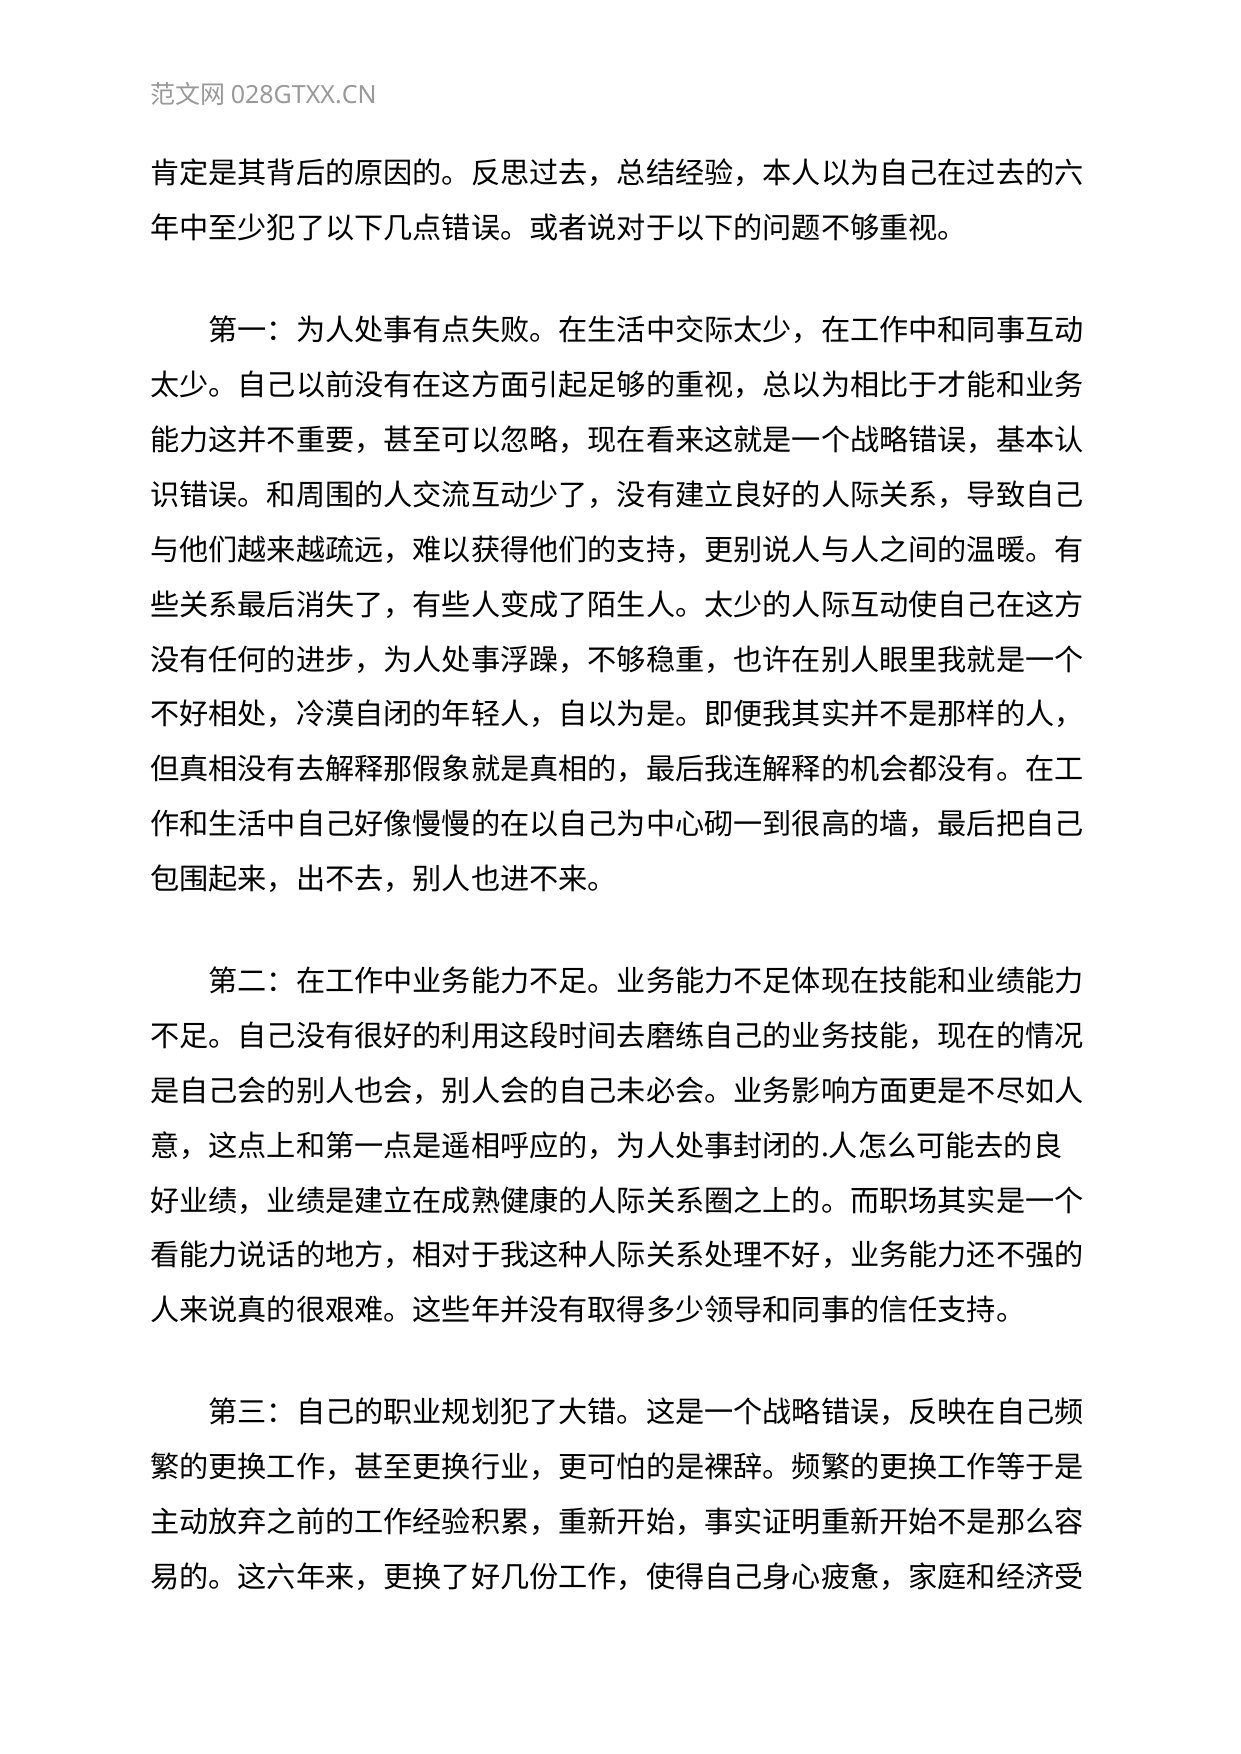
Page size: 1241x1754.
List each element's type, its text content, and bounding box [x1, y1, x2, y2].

text 第一：为人处事有点失败。在生活中交际太少，在工作中和同事互动太少。自己以前没有在这方面引起足够的重视，总以为相比于才能和业务能力这并不重要，甚至可以忽略，现在看来这就是一个战略错误，基本认识错误。和周围的人交流互动少了，没有建立良好的人际关系，导致自己与他们越来越疏远，难以获得他们的支持，更别说人与人之间的温暖。有些关系最后消失了，有些人变成了陌生人。太少的人际互动使自己在这方没有任何的进步，为人处事浮躁，不够稳重，也许在别人眼里我就是一个不好相处，冷漠自闭的年轻人，自以为是。即便我其实并不是那样的人，但真相没有去解释那假象就是真相的，最后我连解释的机会都没有。在工作和生活中自己好像慢慢的在以自己为中心砌一到很高的墙，最后把自己包围起来，出不去，别人也进不来。 [150, 307, 1090, 898]
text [150, 1389, 1090, 1596]
text 第二：在工作中业务能力不足。业务能力不足体现在技能和业绩能力不足。自己没有很好的利用这段时间去磨练自己的业务技能，现在的情况是自己会的别人也会，别人会的自己未必会。业务影响方面更是不尽如人意，这点上和第一点是遥相呼应的，为人处事封闭的.人怎么可能去的良好业绩，业绩是建立在成熟健康的人际关系圈之上的。而职场其实是一个看能力说话的地方，相对于我这种人际关系处理不好，业务能力还不强的人来说真的很艰难。这些年并没有取得多少领导和同事的信任支持。 [150, 957, 1090, 1329]
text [150, 150, 1090, 247]
